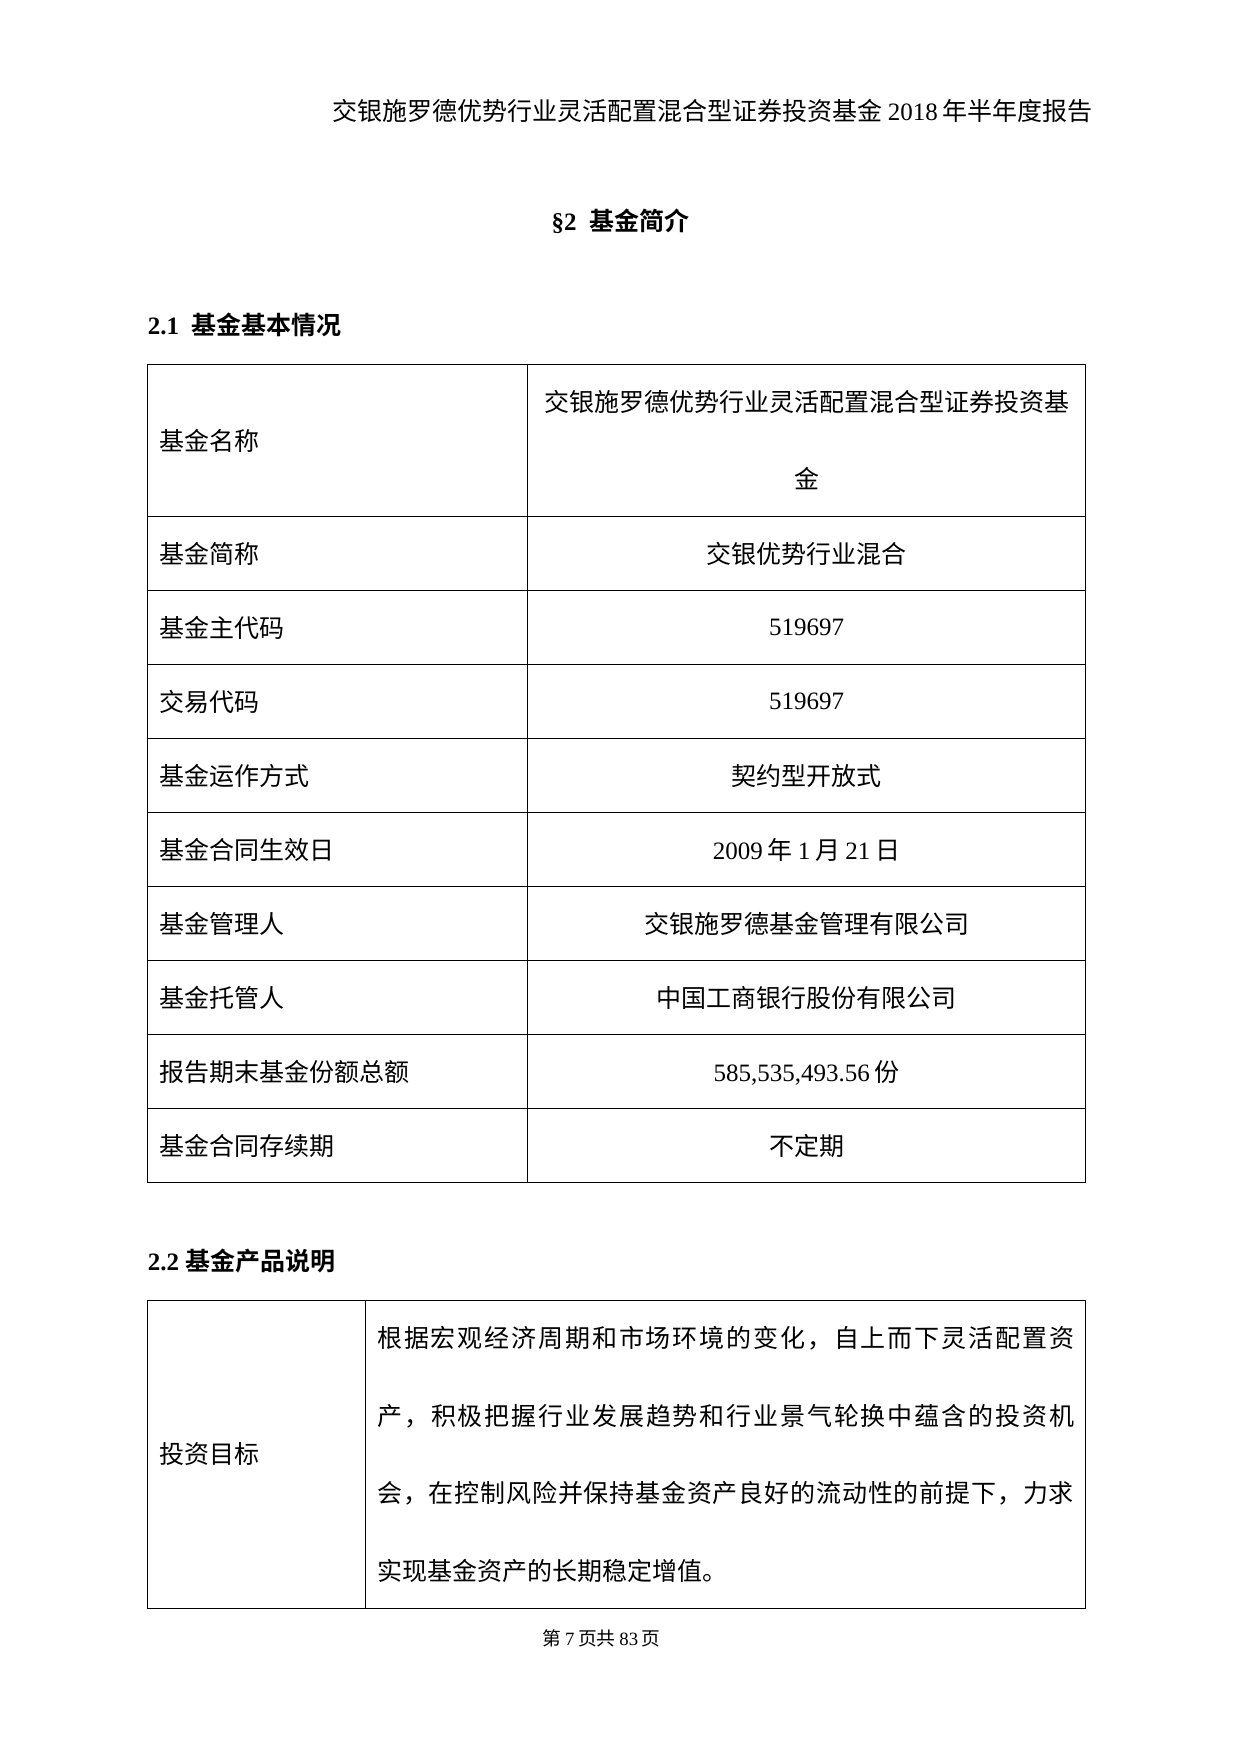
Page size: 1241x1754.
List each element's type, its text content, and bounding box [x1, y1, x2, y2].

table_cell 交银施罗德基金管理有限公司 [528, 887, 1085, 960]
subtitle 2.2 基金产品说明 [148, 1227, 1092, 1292]
table_cell 基金运作方式 [148, 739, 527, 812]
table_cell 基金管理人 [148, 887, 527, 960]
table_header 根据宏观经济周期和市场环境的变化，自上而下灵活配置资产，积极把握行业发展趋势和行业景气轮换中蕴含的投资机会，在控制风险并保持基金资产良好的流动性的前提下，力求实现基金资产的长期稳定增值。 [366, 1301, 1085, 1607]
table_cell 基金主代码 [148, 591, 527, 664]
table_header 基金名称 [148, 365, 527, 516]
table_cell 基金合同生效日 [148, 813, 527, 886]
table_cell 519697 [528, 591, 1085, 664]
table_cell 基金简称 [148, 517, 527, 590]
table_cell 585,535,493.56份 [528, 1035, 1085, 1108]
table_cell 2009年1月21日 [528, 813, 1085, 886]
table_cell 交易代码 [148, 665, 527, 738]
table_cell 基金合同存续期 [148, 1109, 527, 1182]
table_cell 契约型开放式 [528, 739, 1085, 812]
table_cell 不定期 [528, 1109, 1085, 1182]
subtitle 2.1 基金基本情况 [148, 291, 1092, 356]
table_cell 中国工商银行股份有限公司 [528, 961, 1085, 1034]
subtitle §2 基金简介 [148, 187, 1092, 252]
table_cell 交银优势行业混合 [528, 517, 1085, 590]
table_cell 519697 [528, 665, 1085, 738]
table_header 交银施罗德优势行业灵活配置混合型证券投资基金 [528, 365, 1085, 516]
table_cell 基金托管人 [148, 961, 527, 1034]
table_cell 报告期末基金份额总额 [148, 1035, 527, 1108]
table_header 投资目标 [148, 1301, 365, 1607]
